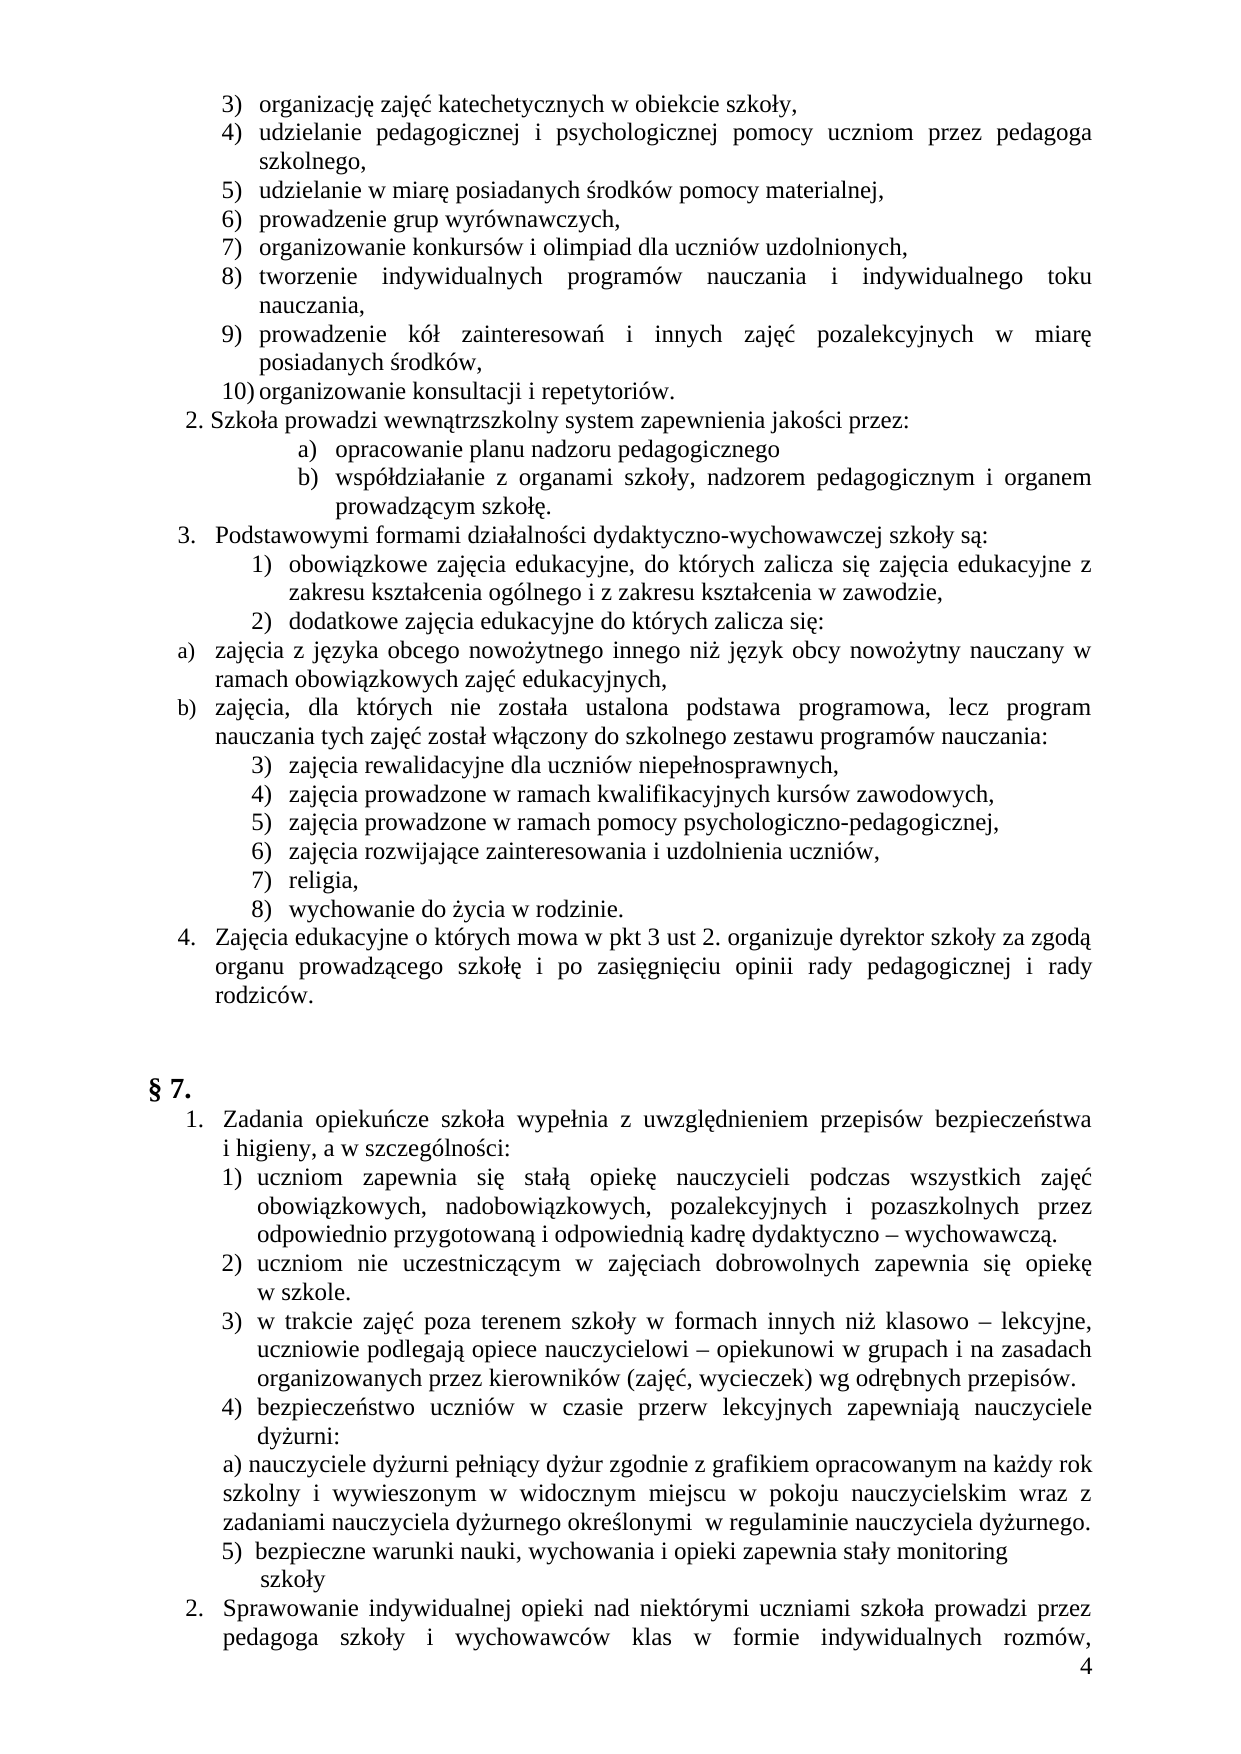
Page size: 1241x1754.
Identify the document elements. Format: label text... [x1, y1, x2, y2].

list w trakcie zajęć poza terenem szkoły w formach innych niż klasowo – lekcyjne, uczniowie podlegają opiece nauczycielowi – opiekunowi w grupach i na zasadach organizowanych przez kierowników (zajęć, wycieczek) wg odrębnych przepisów. [221, 1306, 1092, 1392]
text 5) bezpieczne warunki nauki, wychowania i opieki zapewnia stały monitoring szkoły [148, 1536, 1092, 1593]
list współdziałanie z organami szkoły, nadzorem pedagogicznym i organem prowadzącym szkołę. [298, 462, 1092, 520]
list tworzenie indywidualnych programów nauczania i indywidualnego toku nauczania, [221, 261, 1092, 319]
list prowadzenie kół zainteresowań i innych zajęć pozalekcyjnych w miarę posiadanych środków, [221, 319, 1092, 376]
list organizowanie konkursów i olimpiad dla uczniów uzdolnionych, [221, 232, 1092, 261]
text § 7. [148, 1071, 1092, 1104]
list dodatkowe zajęcia edukacyjne do których zalicza się: [251, 606, 1092, 635]
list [185, 1593, 1092, 1651]
list zajęcia prowadzone w ramach pomocy psychologiczno-pedagogicznej, [251, 807, 1092, 836]
list obowiązkowe zajęcia edukacyjne, do których zalicza się zajęcia edukacyjne z zakresu kształcenia ogólnego i z zakresu kształcenia w zawodzie, [251, 549, 1092, 606]
list zajęcia, dla których nie została ustalona podstawa programowa, lecz program nauczania tych zajęć został włączony do szkolnego zestawu programów nauczania: [177, 692, 1092, 750]
list opracowanie planu nadzoru pedagogicznego [298, 434, 1092, 462]
list zajęcia z języka obcego nowożytnego innego niż język obcy nowożytny nauczany w ramach obowiązkowych zajęć edukacyjnych, [177, 635, 1092, 692]
list Podstawowymi formami działalności dydaktyczno-wychowawczej szkoły są: [177, 520, 1092, 549]
list zajęcia rewalidacyjne dla uczniów niepełnosprawnych, [251, 750, 1092, 779]
text a) nauczyciele dyżurni pełniący dyżur zgodnie z grafikiem opracowanym na każdy rok szkolny i wywieszonym w widocznym miejscu w pokoju nauczycielskim wraz z zadaniami nauczyciela dyżurnego określonymi w regulaminie nauczyciela dyżurnego. [223, 1449, 1092, 1536]
list prowadzenie grup wyrównawczych, [221, 204, 1092, 232]
list udzielanie pedagogicznej i psychologicznej pomocy uczniom przez pedagoga szkolnego, [221, 117, 1092, 175]
list uczniom nie uczestniczącym w zajęciach dobrowolnych zapewnia się opiekę w szkole. [221, 1248, 1092, 1306]
list zajęcia rozwijające zainteresowania i uzdolnienia uczniów, [251, 836, 1092, 865]
list bezpieczeństwo uczniów w czasie przerw lekcyjnych zapewniają nauczyciele dyżurni: [221, 1392, 1092, 1449]
list organizowanie konsultacji i repetytoriów. [221, 376, 1092, 405]
list Zadania opiekuńcze szkoła wypełnia z uwzględnieniem przepisów bezpieczeństwa i higieny, a w szczególności: [185, 1104, 1092, 1162]
list Zajęcia edukacyjne o których mowa w pkt 3 ust 2. organizuje dyrektor szkoły za zgodą organu prowadzącego szkołę i po zasięgnięciu opinii rady pedagogicznej i rady rodziców. [177, 922, 1092, 1009]
text 2. Szkoła prowadzi wewnątrzszkolny system zapewnienia jakości przez: [185, 405, 1092, 434]
list wychowanie do życia w rodzinie. [251, 894, 1092, 922]
list uczniom zapewnia się stałą opiekę nauczycieli podczas wszystkich zajęć obowiązkowych, nadobowiązkowych, pozalekcyjnych i pozaszkolnych przez odpowiednio przygotowaną i odpowiednią kadrę dydaktyczno – wychowawczą. [221, 1162, 1092, 1248]
list zajęcia prowadzone w ramach kwalifikacyjnych kursów zawodowych, [251, 779, 1092, 807]
list udzielanie w miarę posiadanych środków pomocy materialnej, [221, 175, 1092, 204]
list religia, [251, 865, 1092, 894]
list organizację zajęć katechetycznych w obiekcie szkoły, [221, 89, 1092, 117]
